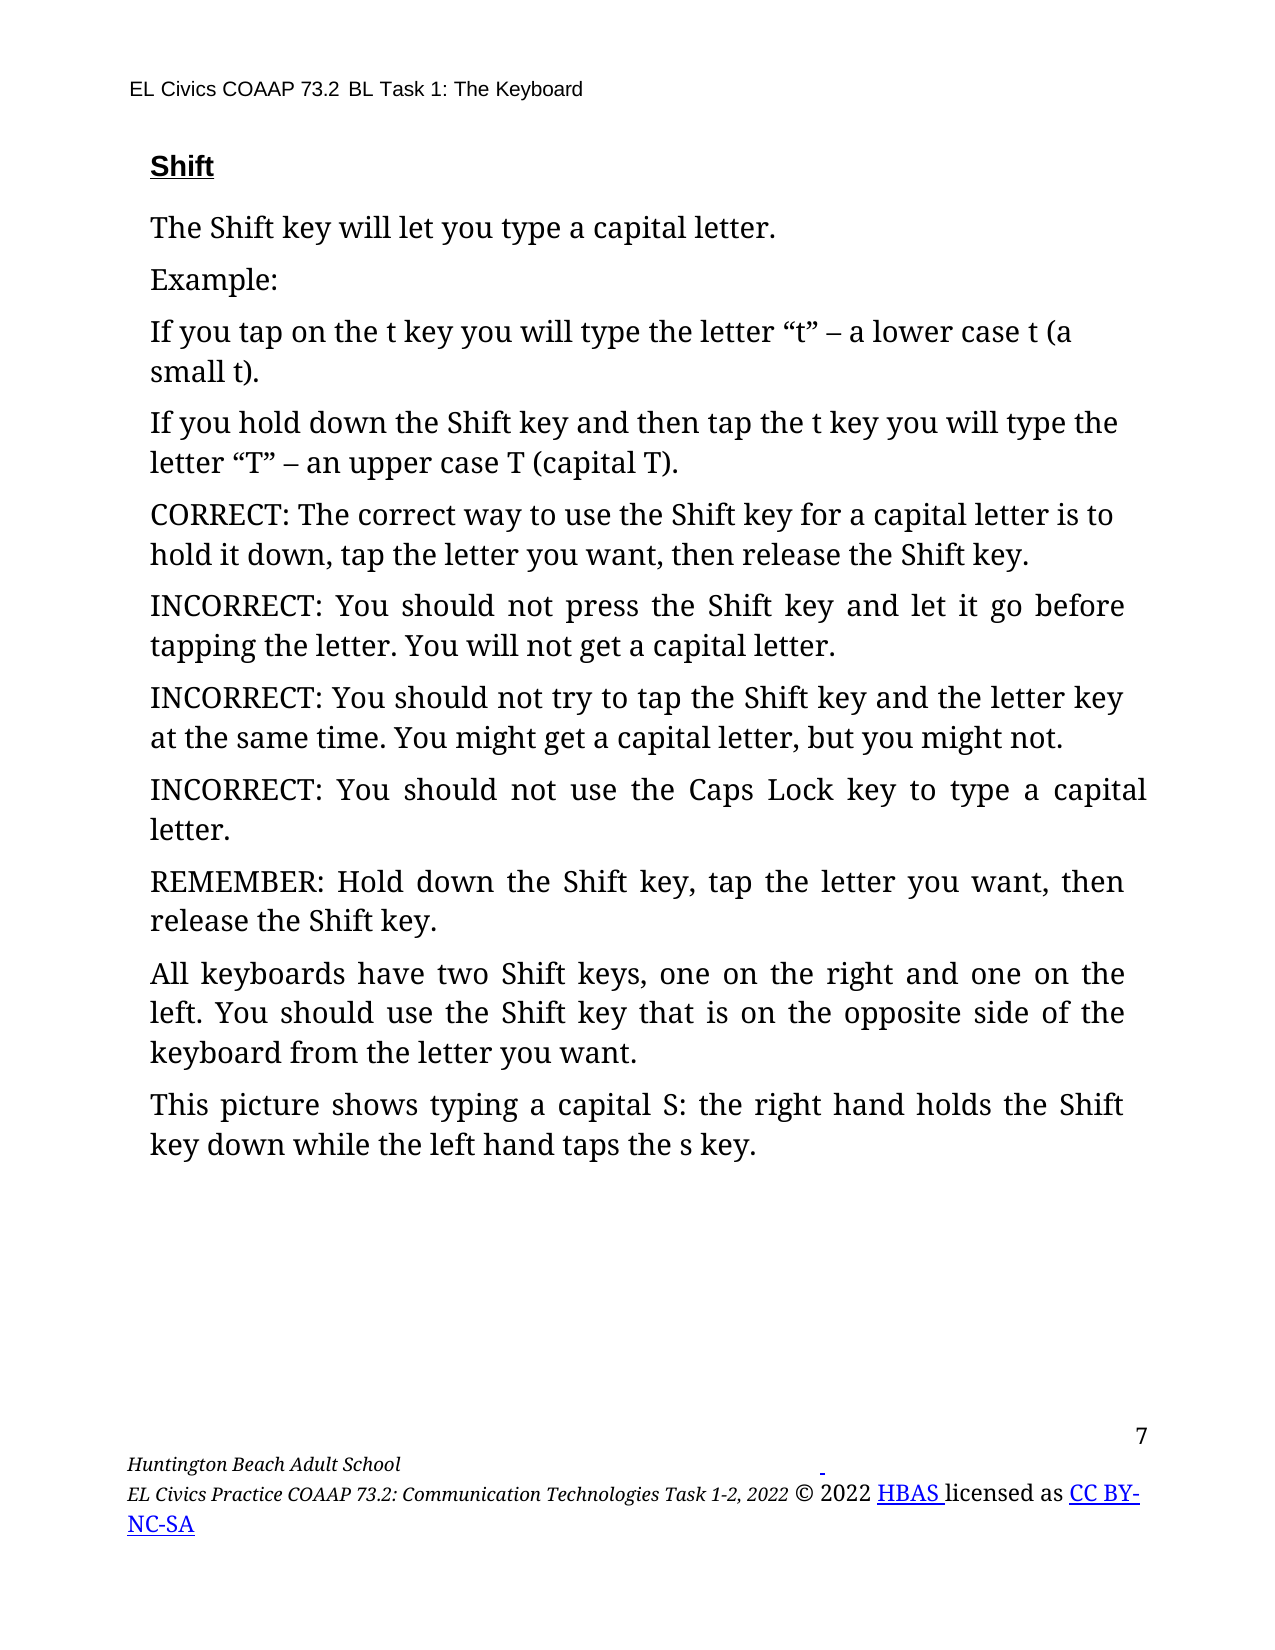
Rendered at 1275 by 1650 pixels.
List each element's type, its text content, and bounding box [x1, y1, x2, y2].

text REMEMBER: Hold down the Shift key, tap the letter you want, then release the Shift key. [150, 861, 1125, 940]
text The Shift key will let you type a capital letter. Example: [150, 208, 835, 299]
text This picture shows typing a capital S: the right hand holds the Shift key down while the left hand taps the s key. [150, 1084, 1125, 1164]
text All keyboards have two Shift keys, one on the right and one on the left. You should use the Shift key that is on the opposite side of the keyboard from the letter you want. [150, 953, 1126, 1072]
text INCORRECT: You should not use the Caps Lock key to type a capital letter. [150, 769, 1148, 849]
text If you hold down the Shift key and then tap the t key you will type the letter “T” – an upper case T (capital T). [150, 402, 1126, 482]
text If you tap on the t key you will type the letter “t” – a lower case t (a small t). [150, 312, 1148, 390]
text CORRECT: The correct way to use the Shift key for a capital letter is to hold it down, tap the letter you want, then release the Shift key. [150, 494, 1126, 573]
subtitle Shift [150, 148, 1148, 182]
text INCORRECT: You should not try to tap the Shift key and the letter key at the same time. You might get a capital letter, but you might not. [150, 677, 1124, 757]
text INCORRECT: You should not press the Shift key and let it go before tapping the letter. You will not get a capital letter. [150, 585, 1126, 665]
